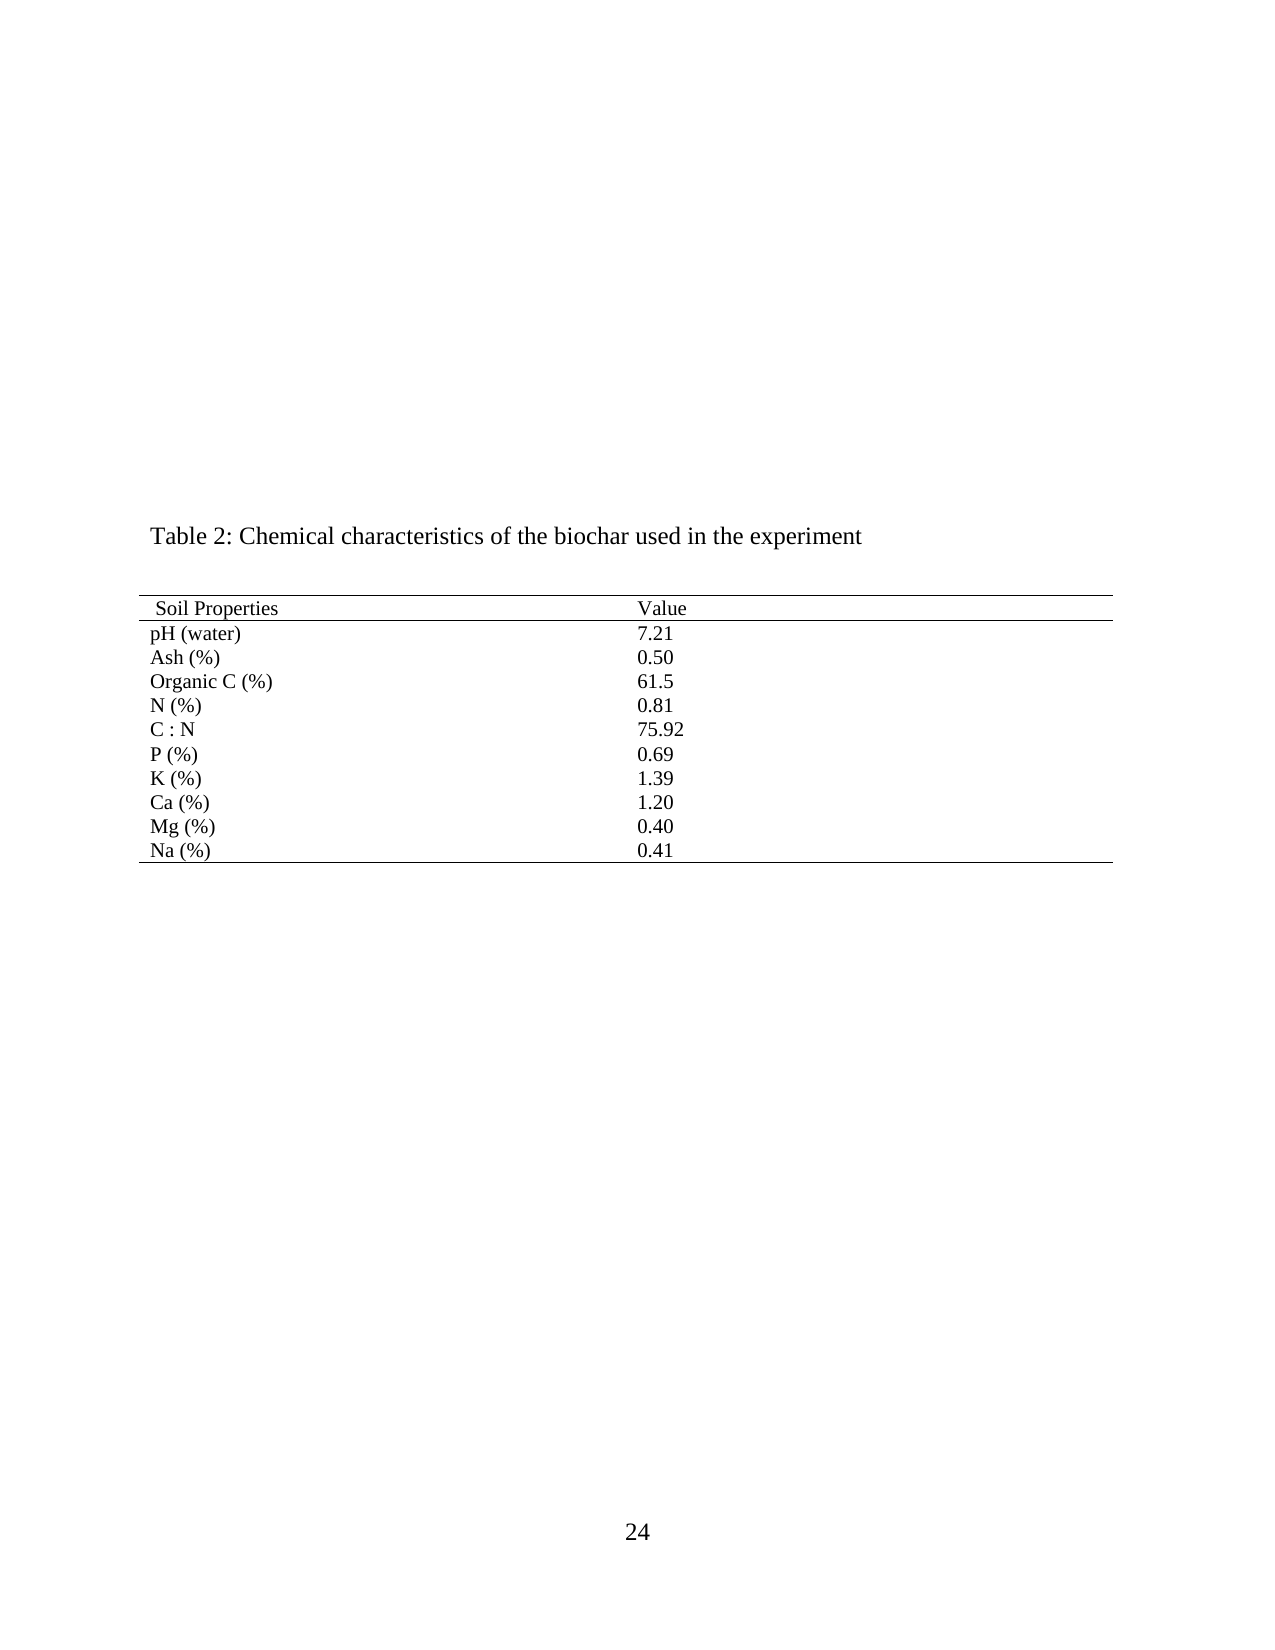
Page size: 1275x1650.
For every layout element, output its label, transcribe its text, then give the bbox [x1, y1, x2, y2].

table_cell 7.21 [626, 621, 1113, 645]
table_cell Mg (%) [139, 814, 626, 838]
table_cell N (%) [139, 693, 626, 717]
table_cell 0.40 [626, 814, 1113, 838]
table_cell Organic C (%) [139, 669, 626, 693]
table_cell 1.39 [626, 766, 1113, 789]
table_header Soil Properties [139, 596, 626, 620]
table_cell P (%) [139, 741, 626, 766]
text Table 2: Chemical characteristics of the biochar used in the experiment [150, 521, 1125, 549]
table_cell 1.20 [626, 790, 1113, 814]
table_cell Ash (%) [139, 645, 626, 669]
table_cell 0.50 [626, 645, 1113, 669]
table_cell 0.69 [626, 741, 1113, 766]
table_cell K (%) [139, 766, 626, 789]
table_cell C : N [139, 718, 626, 741]
table_cell 61.5 [626, 669, 1113, 693]
table_cell 0.81 [626, 693, 1113, 717]
table_cell pH (water) [139, 621, 626, 645]
table_cell Na (%) [139, 838, 626, 862]
table_header Value [626, 596, 1113, 620]
table_cell Ca (%) [139, 790, 626, 814]
table_cell 0.41 [626, 838, 1113, 862]
table_cell 75.92 [626, 718, 1113, 741]
